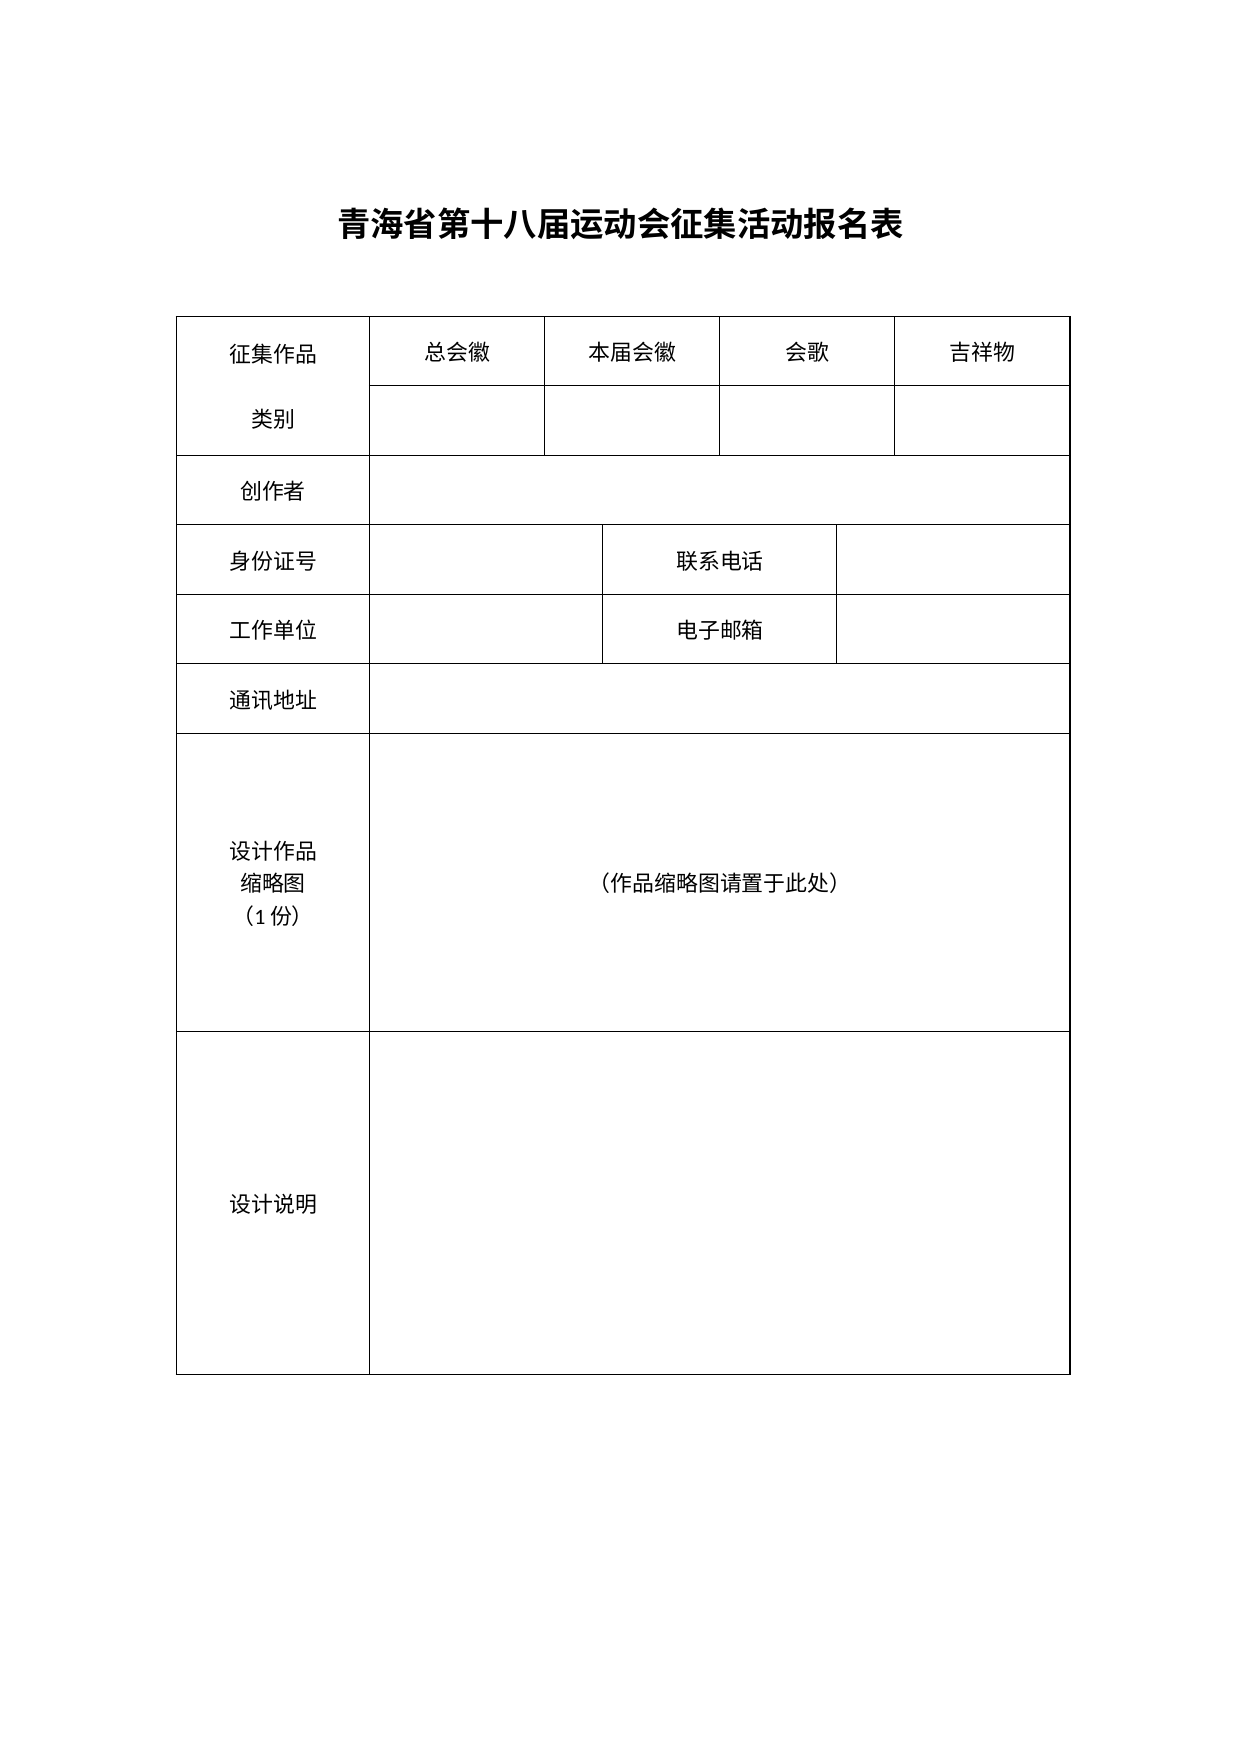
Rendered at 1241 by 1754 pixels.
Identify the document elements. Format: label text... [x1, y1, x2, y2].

table_cell 设计作品 缩略图 （1份） [177, 734, 369, 1031]
table_header 征集作品 类别 [177, 317, 369, 455]
table_cell [895, 386, 1069, 455]
table_cell [837, 595, 1069, 663]
table_header 会歌 [720, 317, 894, 385]
table_cell [837, 525, 1069, 594]
table_cell [370, 595, 602, 663]
table_header 吉祥物 [895, 317, 1069, 385]
table_cell [545, 386, 719, 455]
table_cell （作品缩略图请置于此处） [370, 734, 1069, 1031]
table_cell [370, 525, 602, 594]
table_cell 身份证号 [177, 525, 369, 594]
table_cell 电子邮箱 [603, 595, 836, 663]
table_cell [720, 386, 894, 455]
table_header 总会徽 [370, 317, 544, 385]
table_header 本届会徽 [545, 317, 719, 385]
table_cell 通讯地址 [177, 664, 369, 733]
table_cell 联系电话 [603, 525, 836, 594]
table_cell 创作者 [177, 456, 369, 524]
table_cell [370, 456, 1069, 524]
subtitle 青海省第十八届运动会征集活动报名表 [187, 189, 1053, 254]
table_cell [370, 1032, 1069, 1373]
table_cell [370, 664, 1069, 733]
table_cell [370, 386, 544, 455]
table_cell 工作单位 [177, 595, 369, 663]
table_cell 设计说明 [177, 1032, 369, 1373]
